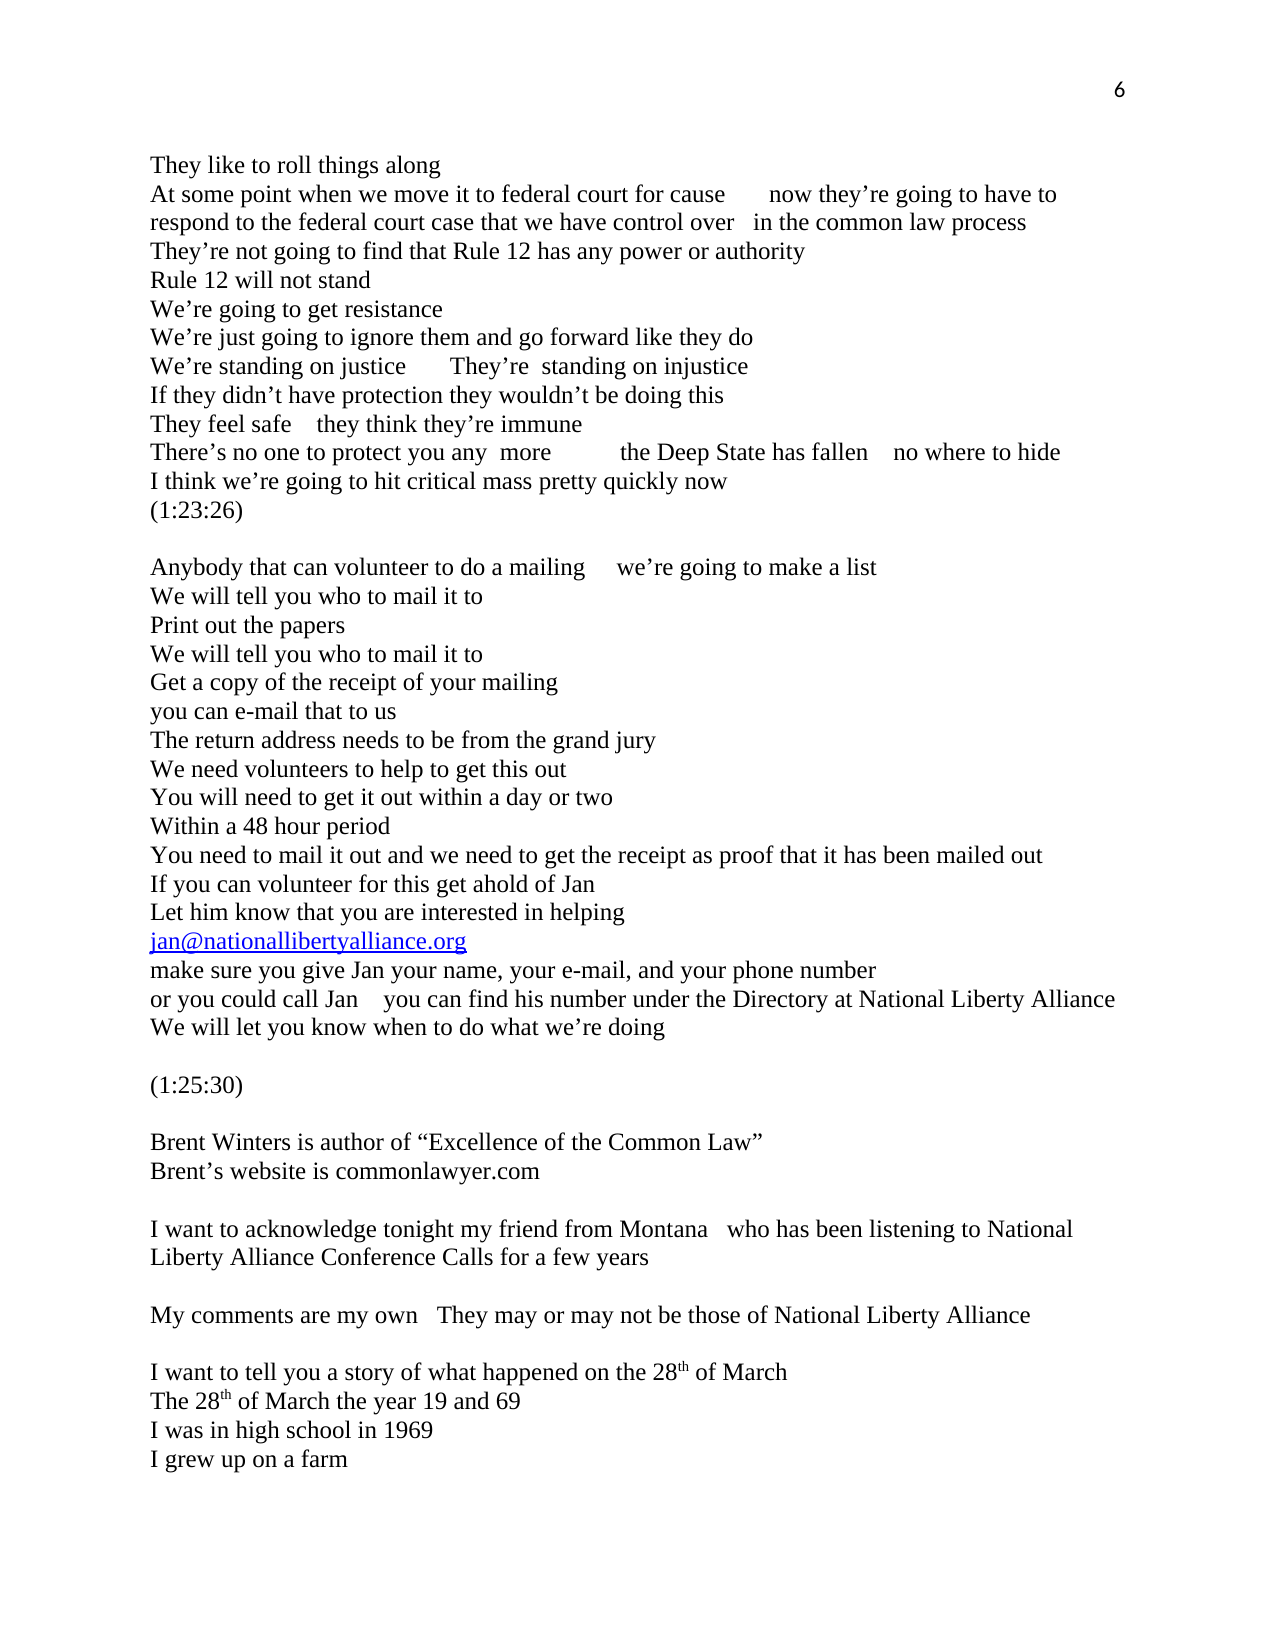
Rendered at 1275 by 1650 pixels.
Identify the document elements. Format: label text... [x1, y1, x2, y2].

text I want to tell you a story of what happened on the 28th of March [150, 1357, 1125, 1386]
text jan@nationallibertyalliance.org [150, 926, 1125, 955]
text We’re just going to ignore them and go forward like they do [150, 322, 1125, 351]
text make sure you give Jan your name, your e-mail, and your phone number [150, 955, 1125, 984]
text They feel safe they think they’re immune [150, 409, 1125, 437]
text (1:25:30) [150, 1070, 1125, 1099]
text I was in high school in 1969 [150, 1415, 1125, 1444]
text They’re not going to find that Rule 12 has any power or authority [150, 236, 1125, 265]
text Get a copy of the receipt of your mailing [150, 667, 1125, 696]
text We will tell you who to mail it to [150, 639, 1125, 667]
text The 28th of March the year 19 and 69 [150, 1386, 1125, 1415]
text The return address needs to be from the grand jury [150, 725, 1125, 754]
text You need to mail it out and we need to get the receipt as proof that it has been mailed out [150, 840, 1125, 869]
text We’re going to get resistance [150, 294, 1125, 322]
text (1:23:26) [150, 495, 1125, 524]
text Let him know that you are interested in helping [150, 897, 1125, 926]
text you can e-mail that to us [150, 696, 1125, 725]
text We need volunteers to help to get this out [150, 754, 1125, 782]
text Brent Winters is author of “Excellence of the Common Law” [150, 1127, 1125, 1156]
text Rule 12 will not stand [150, 265, 1125, 294]
text I think we’re going to hit critical mass pretty quickly now [150, 466, 1125, 495]
text We’re standing on justice They’re standing on injustice [150, 351, 1125, 380]
text Print out the papers [150, 610, 1125, 639]
text Anybody that can volunteer to do a mailing we’re going to make a list [150, 552, 1125, 581]
text We will let you know when to do what we’re doing [150, 1012, 1125, 1041]
text My comments are my own They may or may not be those of National Liberty Alliance [150, 1300, 1125, 1329]
text If you can volunteer for this get ahold of Jan [150, 869, 1125, 897]
text At some point when we move it to federal court for cause now they’re going to have to respond to the federal court case that we have control over in the common law process [150, 179, 1125, 236]
text Brent’s website is commonlawyer.com [150, 1156, 1125, 1185]
text We will tell you who to mail it to [150, 581, 1125, 610]
text or you could call Jan you can find his number under the Directory at National Liberty Alliance [150, 984, 1125, 1012]
text They like to roll things along [150, 150, 1125, 179]
text Within a 48 hour period [150, 811, 1125, 840]
text I grew up on a farm [150, 1444, 1125, 1472]
text There’s no one to protect you any more the Deep State has fallen no where to hide [150, 437, 1125, 466]
text I want to acknowledge tonight my friend from Montana who has been listening to National Liberty Alliance Conference Calls for a few years [150, 1214, 1125, 1271]
text You will need to get it out within a day or two [150, 782, 1125, 811]
text If they didn’t have protection they wouldn’t be doing this [150, 380, 1125, 409]
